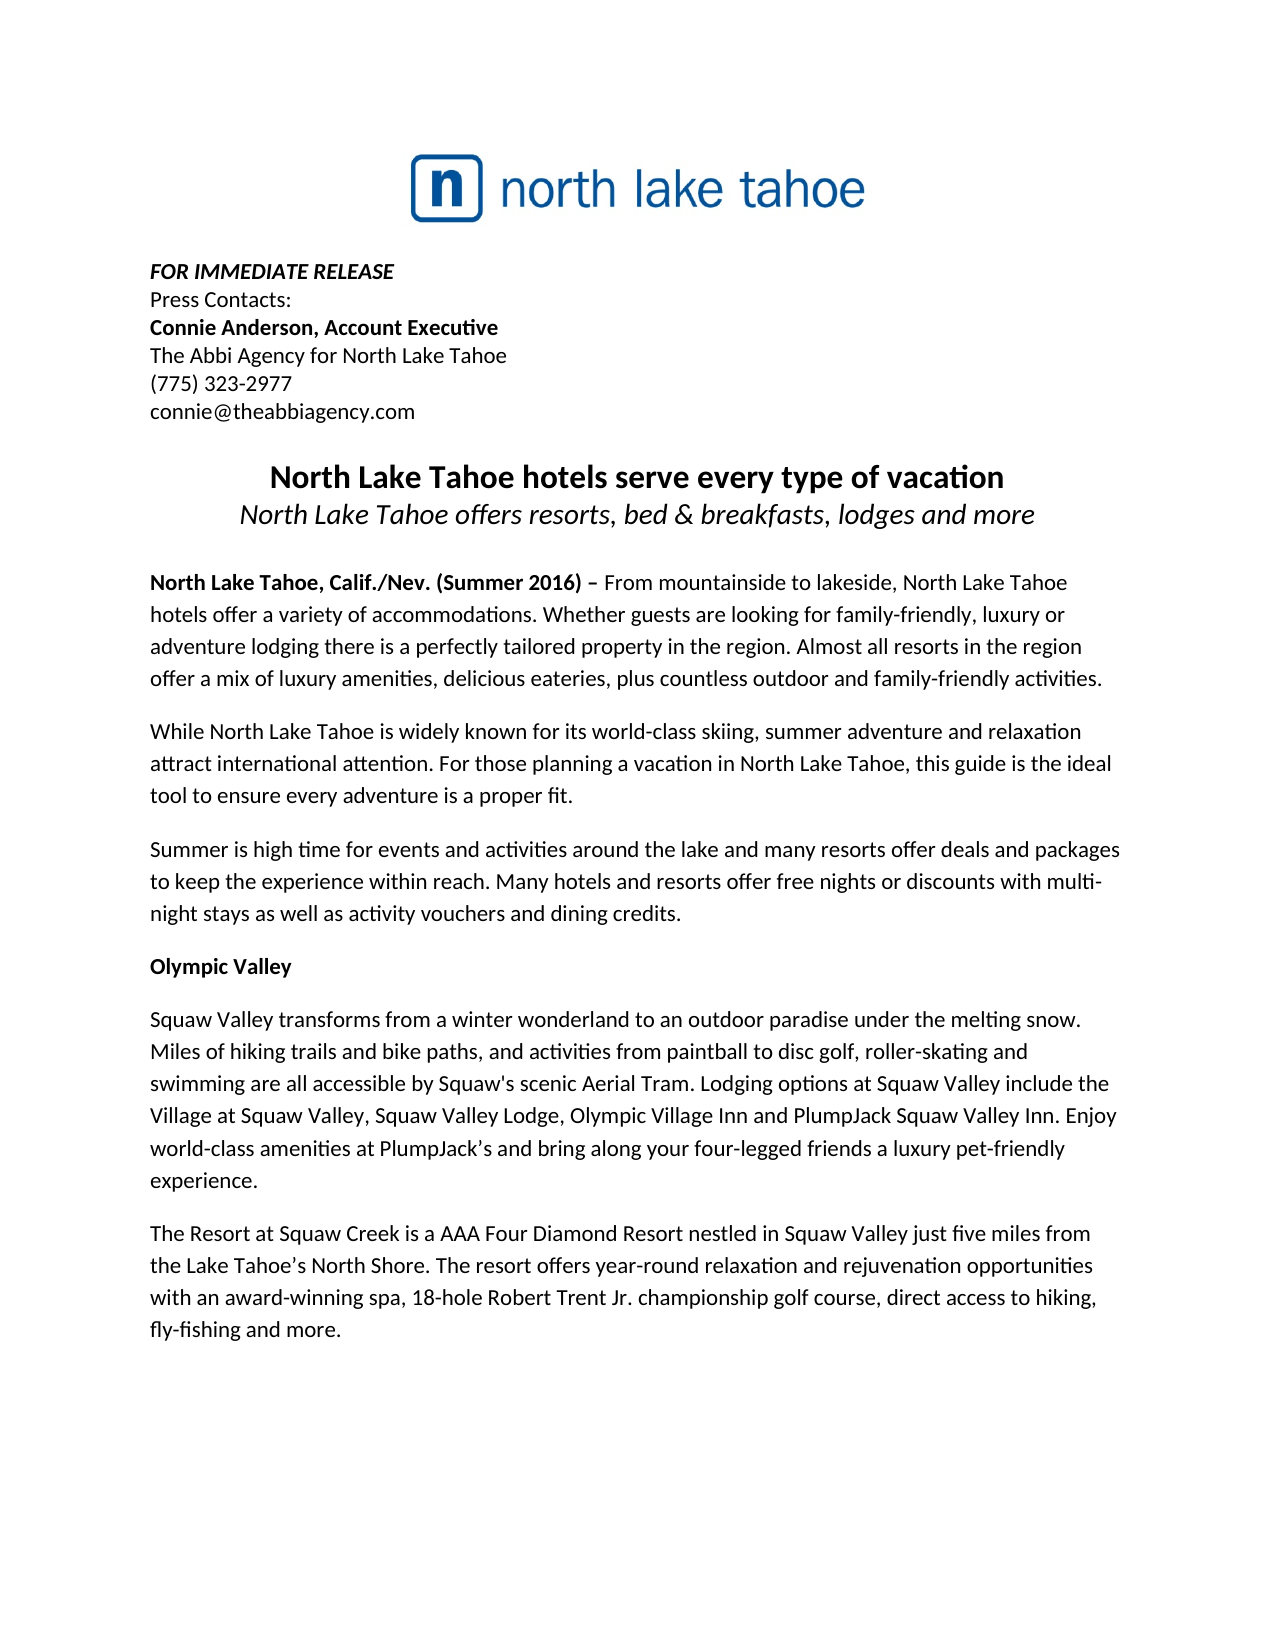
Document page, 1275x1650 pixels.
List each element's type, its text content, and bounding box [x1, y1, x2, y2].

picture [403, 150, 872, 227]
text Summer is high time for events and activities around the lake and many resorts offer deals and packages to keep the experience within reach. Many hotels and resorts offer free nights or discounts with multi-night stays as well as activity vouchers and dining credits. [150, 835, 1125, 927]
text FOR IMMEDIATE RELEASE [150, 257, 1125, 285]
text North Lake Tahoe offers resorts, bed & breakfasts, lodges and more [150, 496, 1125, 532]
text North Lake Tahoe, Calif./Nev. (Summer 2016) – From mountainside to lakeside, North Lake Tahoe hotels offer a variety of accommodations. Whether guests are looking for family-friendly, luxury or adventure lodging there is a perfectly tailored property in the region. Almost all resorts in the region offer a mix of luxury amenities, delicious eateries, plus countless outdoor and family-friendly activities. [150, 568, 1125, 692]
text North Lake Tahoe hotels serve every type of vacation [150, 456, 1125, 496]
text Squaw Valley transforms from a winter wonderland to an outdoor paradise under the melting snow. Miles of hiking trails and bike paths, and activities from paintball to disc golf, roller-skating and swimming are all accessible by Squaw's scenic Aerial Tram. Lodging options at Squaw Valley include the Village at Squaw Valley, Squaw Valley Lodge, Olympic Village Inn and PlumpJack Squaw Valley Inn. Enjoy world-class amenities at PlumpJack’s and bring along your four-legged friends a luxury pet-friendly experience. [150, 1005, 1125, 1194]
text While North Lake Tahoe is widely known for its world-class skiing, summer adventure and relaxation attract international attention. For those planning a vacation in North Lake Tahoe, this guide is the ideal tool to ensure every adventure is a proper fit. [150, 717, 1125, 810]
text (775) 323-2977 [150, 369, 1125, 397]
text Connie Anderson, Account Executive [150, 313, 1125, 341]
text connie@theabbiagency.com [150, 397, 1125, 425]
text The Resort at Squaw Creek is a AAA Four Diamond Resort nestled in Squaw Valley just five miles from the Lake Tahoe’s North Shore. The resort offers year-round relaxation and rejuvenation opportunities with an award-winning spa, 18-hole Robert Trent Jr. championship golf course, direct access to hiking, fly-fishing and more. [150, 1219, 1125, 1344]
text Press Contacts: [150, 285, 1125, 313]
text Olympic Valley [150, 952, 1125, 980]
text The Abbi Agency for North Lake Tahoe [150, 341, 1125, 369]
